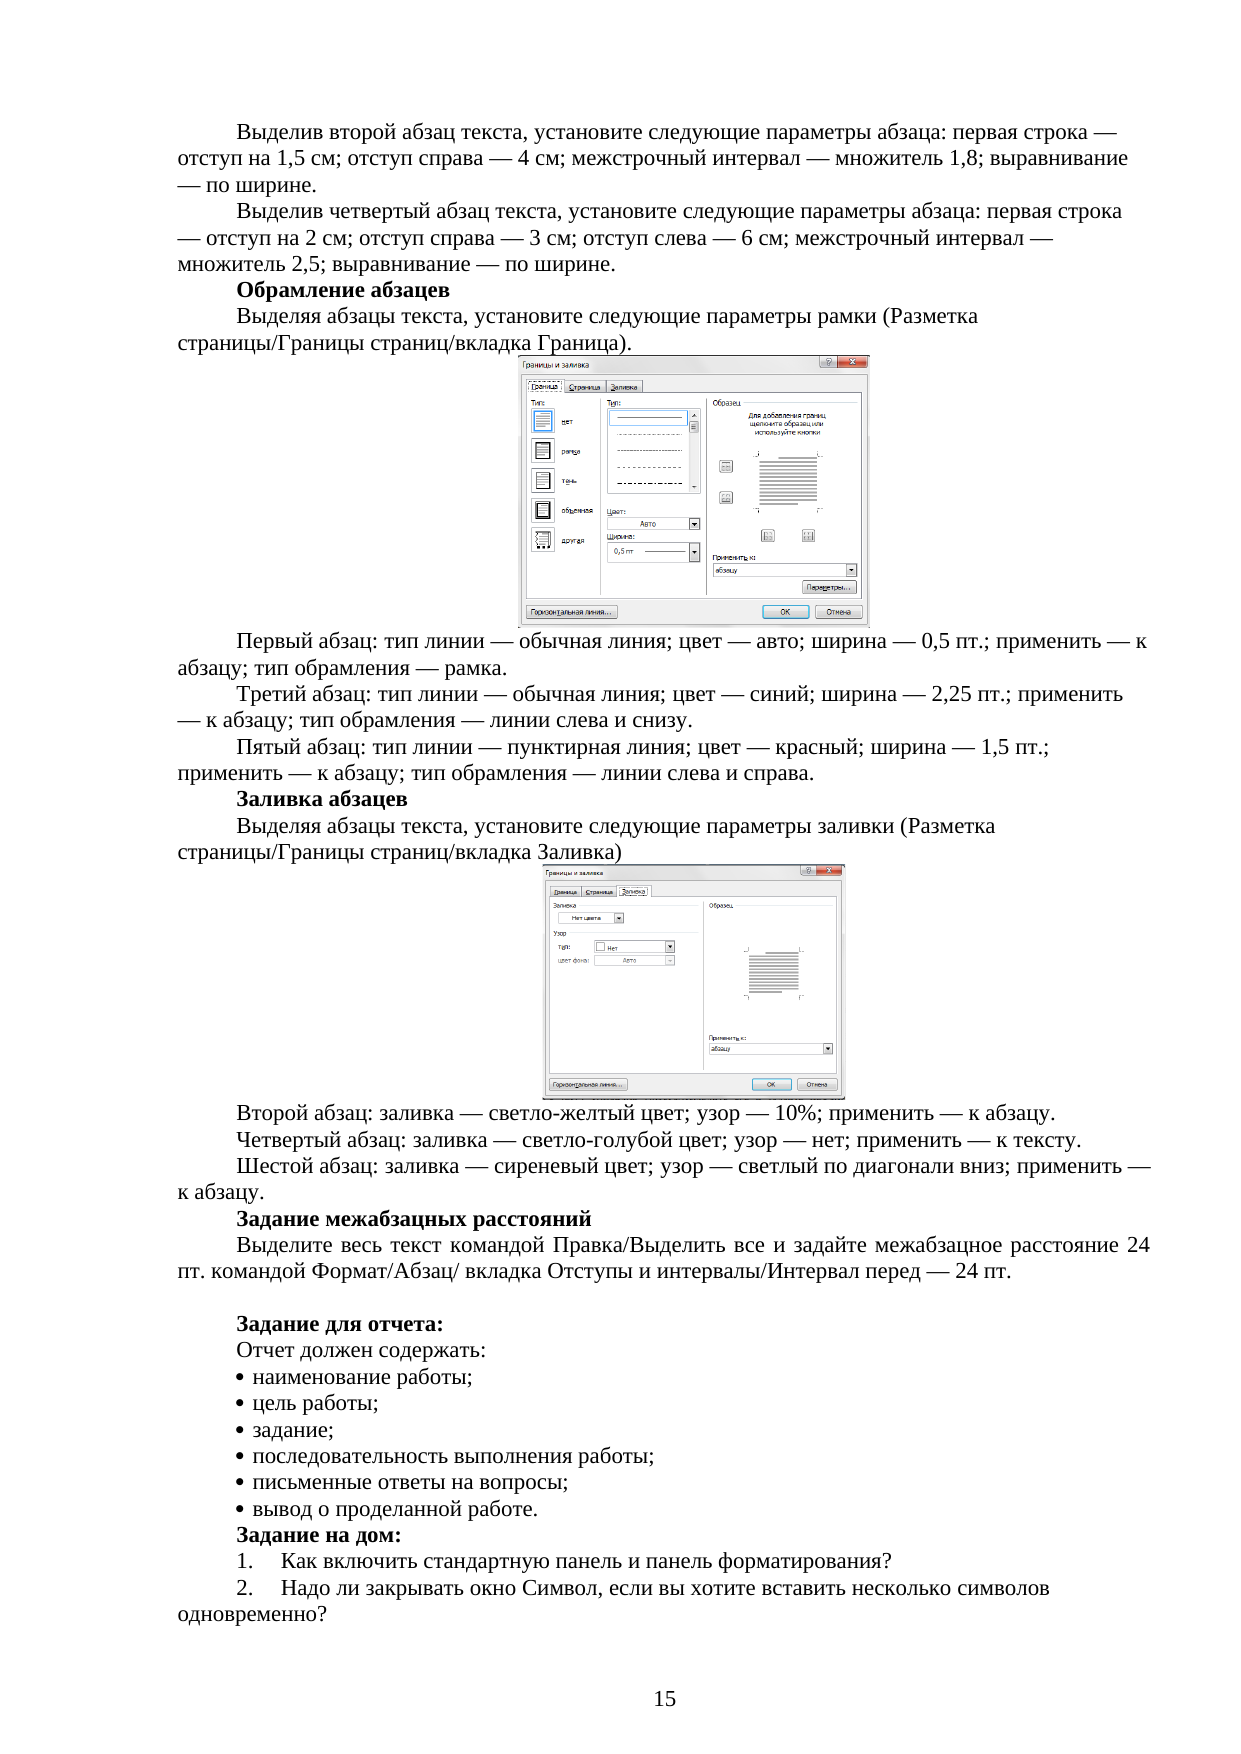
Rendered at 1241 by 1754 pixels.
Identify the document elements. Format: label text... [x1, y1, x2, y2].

text Выделите весь текст командой Правка/Выделить все и задайте межабзацное расстояние 24 пт. командой Формат/Абзац/ вкладка Отступы и интервалы/Интервал перед — 24 пт. [177, 1231, 1152, 1284]
text Второй абзац: заливка — светло-желтый цвет; узор — 10%; применить — к абзацу. [177, 1099, 1152, 1126]
list вывод о проделанной работе. [177, 1495, 1152, 1521]
text Заливка абзацев [177, 785, 1152, 812]
text Третий абзац: тип линии — обычная линия; цвет — синий; ширина — 2,25 пт.; применить — к абзацу; тип обрамления — линии слева и снизу. [177, 680, 1152, 733]
text Отчет должен содержать: [177, 1337, 1152, 1363]
list Как включить стандартную панель и панель форматирования? [177, 1547, 1152, 1574]
text Выделяя абзацы текста, установите следующие параметры заливки (Разметка страницы/Границы страниц/вкладка Заливка) [177, 812, 1152, 864]
text Выделяя абзацы текста, установите следующие параметры рамки (Разметка страницы/Границы страниц/вкладка Граница). [177, 303, 1152, 355]
list задание; [177, 1416, 1152, 1442]
text Выделив четвертый абзац текста, установите следующие параметры абзаца: первая строка — отступ на 2 см; отступ справа — 3 см; отступ слева — 6 см; межстрочный интервал — множитель 2,5; выравнивание — по ширине. [177, 197, 1152, 276]
picture [542, 864, 846, 1100]
text Задание на дом: [177, 1521, 1152, 1547]
text Пятый абзац: тип линии — пунктирная линия; цвет — красный; ширина — 1,5 пт.; применить — к абзацу; тип обрамления — линии слева и справа. [177, 733, 1152, 785]
text Четвертый абзац: заливка — светло-голубой цвет; узор — нет; применить — к тексту. [177, 1126, 1152, 1152]
text Задание для отчета: [177, 1310, 1152, 1337]
text Обрамление абзацев [177, 276, 1152, 303]
list последовательность выполнения работы; [177, 1442, 1152, 1468]
list Надо ли закрывать окно Символ, если вы хотите вставить несколько символов одновременно? [177, 1574, 1152, 1626]
text Первый абзац: тип линии — обычная линия; цвет — авто; ширина — 0,5 пт.; применить — к абзацу; тип обрамления — рамка. [177, 627, 1152, 680]
list наименование работы; [177, 1363, 1152, 1389]
text Выделив второй абзац текста, установите следующие параметры абзаца: первая строка — отступ на 1,5 см; отступ справа — 4 см; межстрочный интервал — множитель 1,8; выравнивание — по ширине. [177, 118, 1152, 197]
text Задание межабзацных расстояний [177, 1205, 1152, 1231]
text Шестой абзац: заливка — сиреневый цвет; узор — светлый по диагонали вниз; применить — к абзацу. [177, 1152, 1152, 1205]
list цель работы; [177, 1389, 1152, 1416]
picture [518, 355, 870, 628]
list письменные ответы на вопросы; [177, 1468, 1152, 1495]
